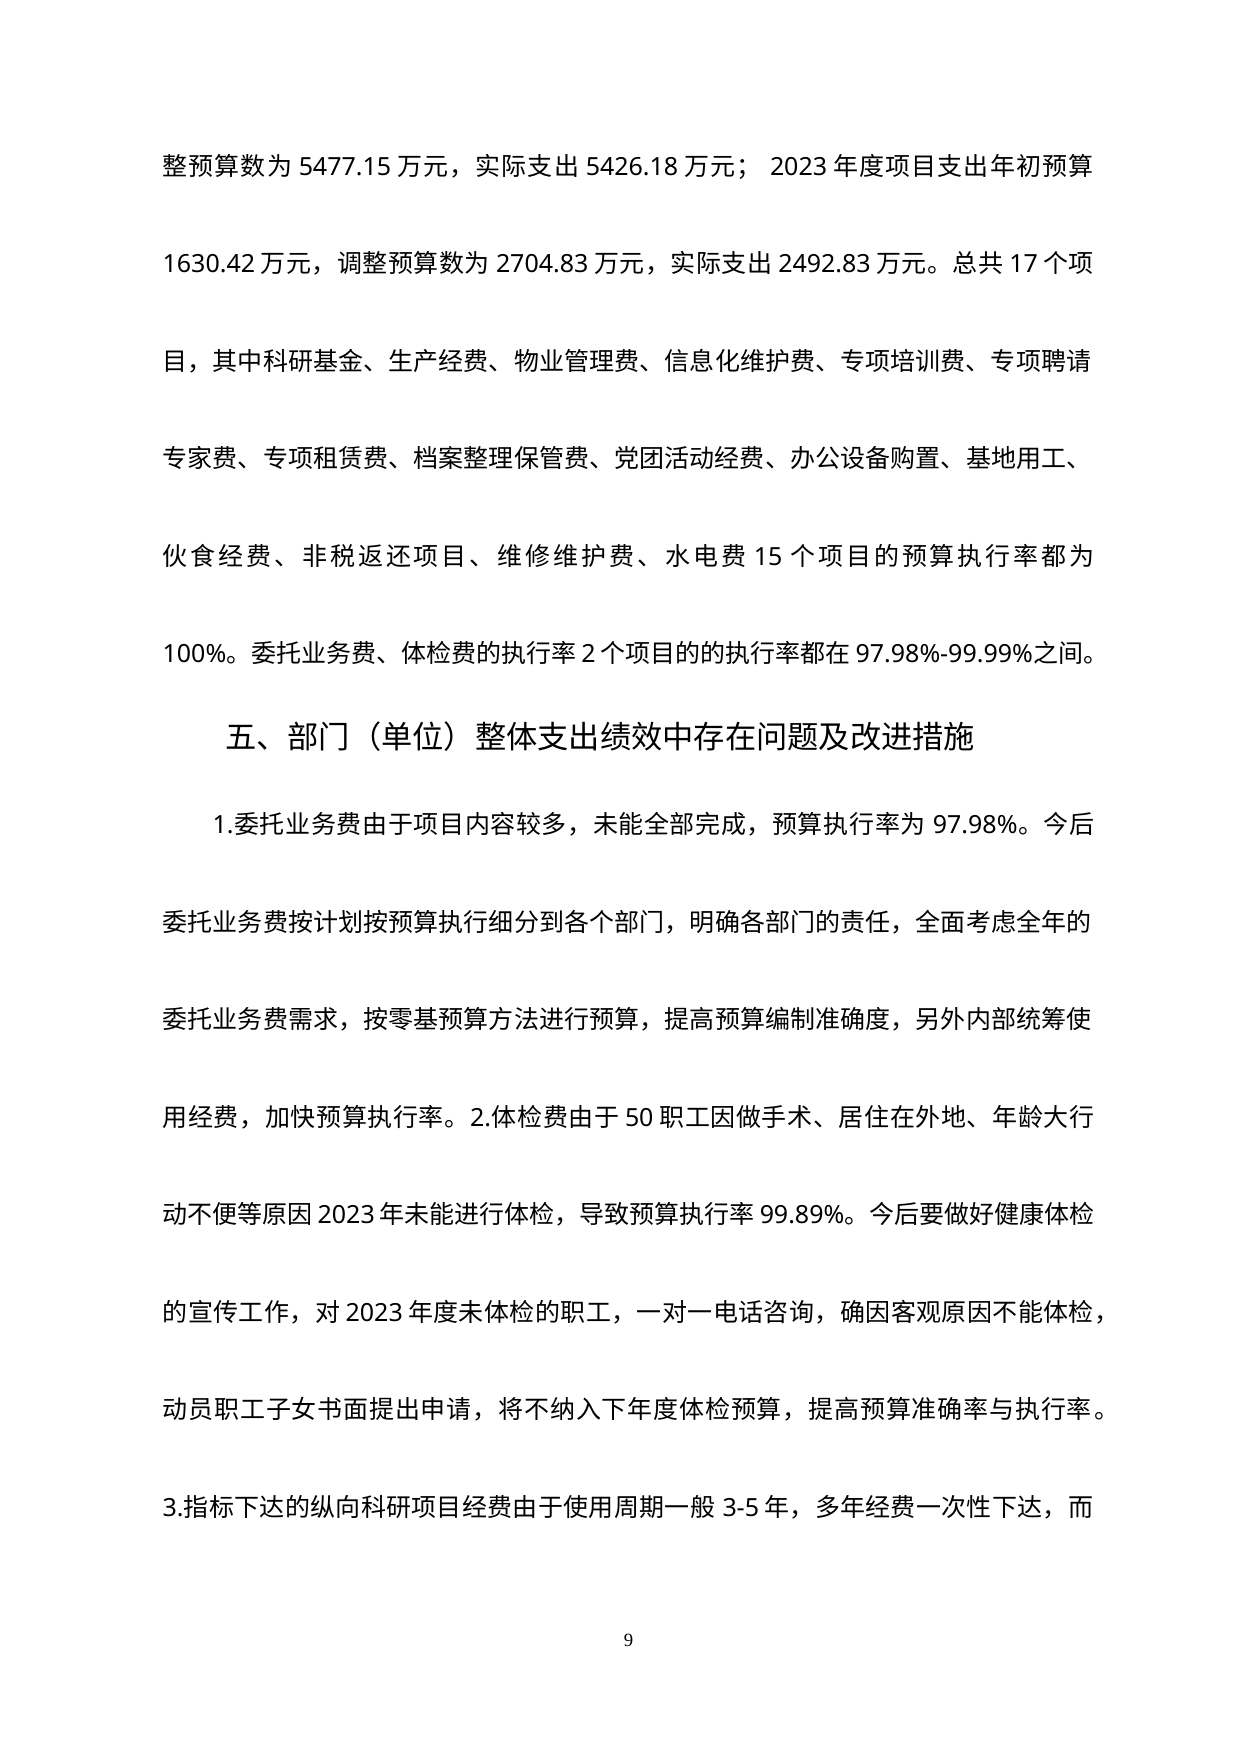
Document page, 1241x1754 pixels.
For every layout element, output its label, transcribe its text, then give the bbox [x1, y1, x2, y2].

text 五、部门（单位）整体支出绩效中存在问题及改进措施 [225, 703, 1094, 768]
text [162, 132, 1094, 684]
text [162, 790, 1094, 1538]
